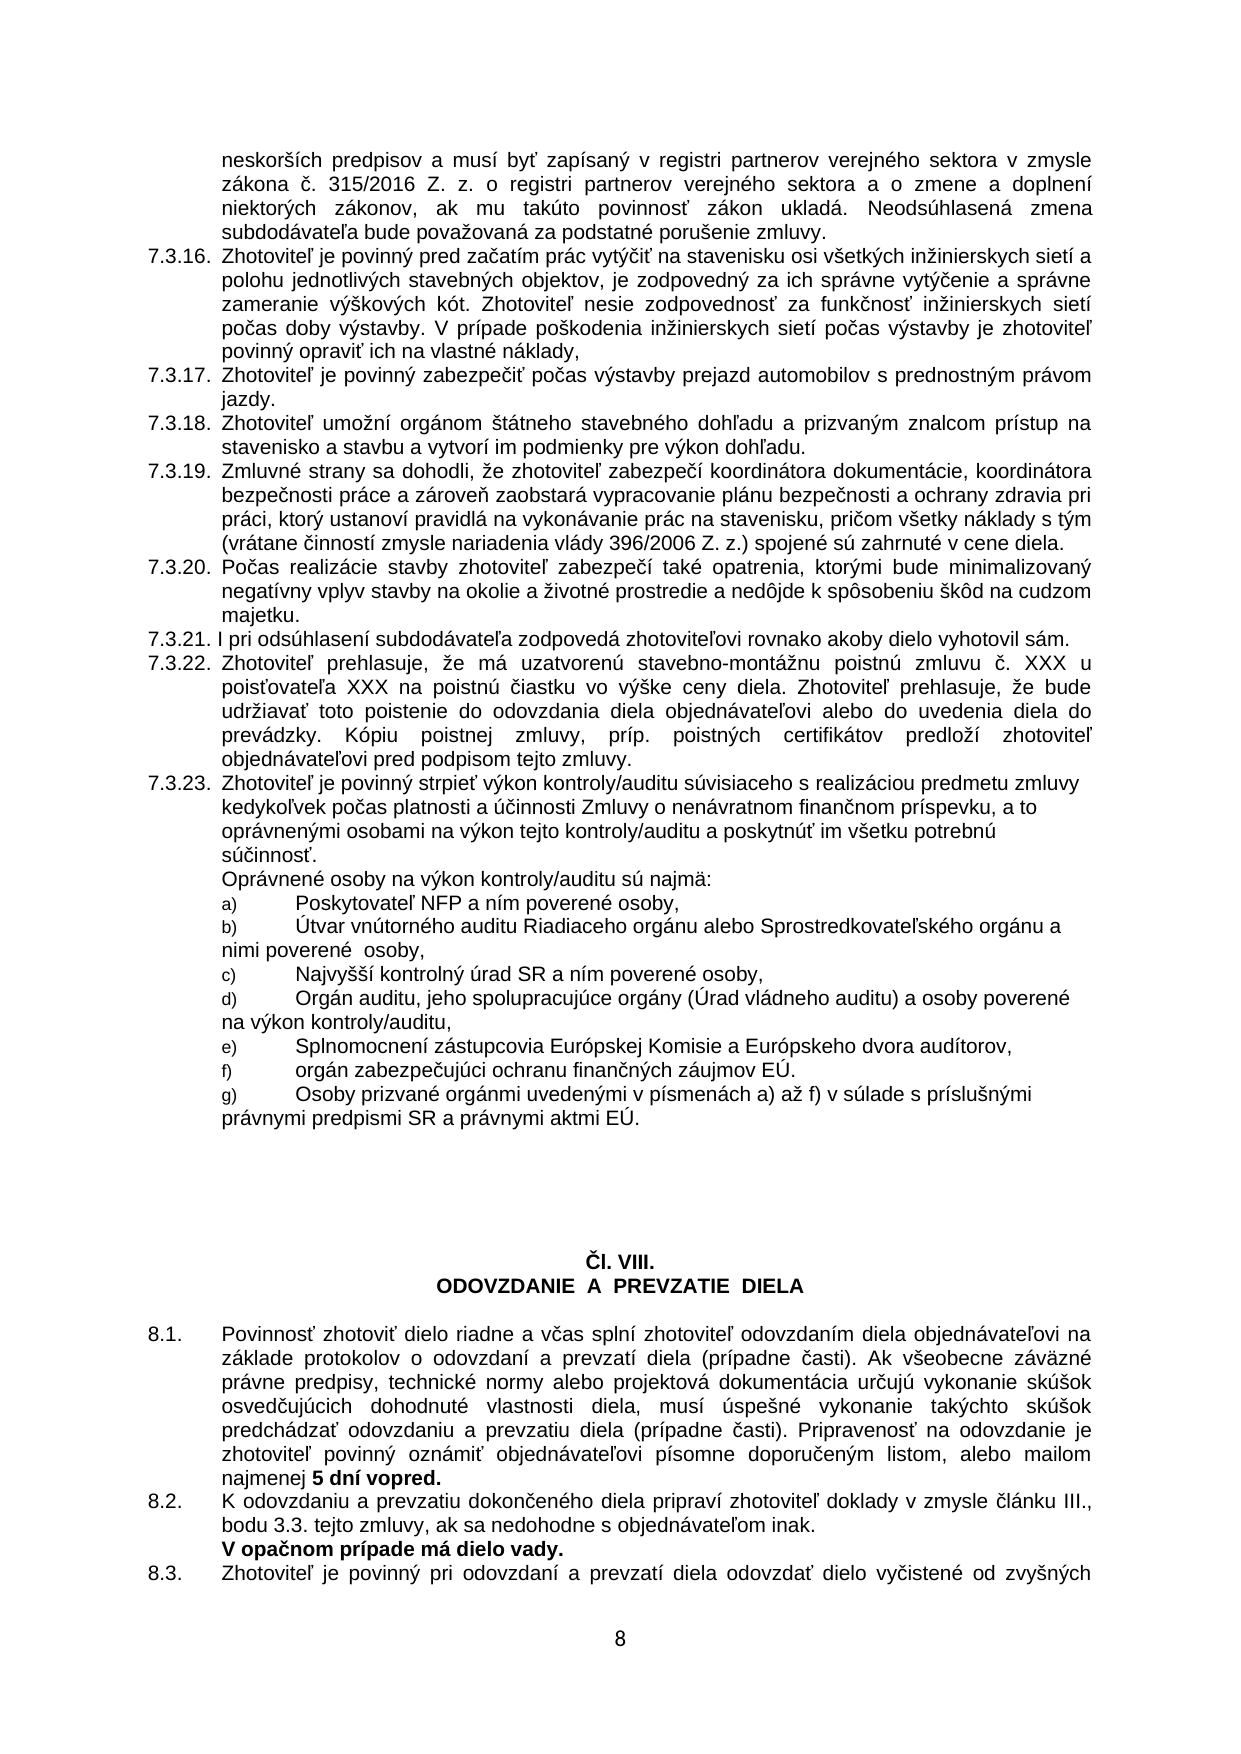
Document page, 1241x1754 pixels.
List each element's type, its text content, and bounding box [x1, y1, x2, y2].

list Orgán auditu, jeho spolupracujúce orgány (Úrad vládneho auditu) a osoby poverené na výkon kontroly/auditu, [221, 986, 1093, 1034]
text 7.3.20. Počas realizácie stavby zhotoviteľ zabezpečí také opatrenia, ktorými bude minimalizovaný negatívny vplyv stavby na okolie a životné prostredie a nedôjde k spôsobeniu škôd na cudzom majetku. [148, 555, 1093, 627]
text 7.3.23. Zhotoviteľ je povinný strpieť výkon kontroly/auditu súvisiaceho s realizáciou predmetu zmluvy kedykoľvek počas platnosti a účinnosti Zmluvy o nenávratnom finančnom príspevku, a to oprávnenými osobami na výkon tejto kontroly/auditu a poskytnúť im všetku potrebnú súčinnosť. [148, 771, 1093, 866]
list Splnomocnení zástupcovia Európskej Komisie a Európskeho dvora audítorov, [221, 1034, 1093, 1058]
list orgán zabezpečujúci ochranu finančných záujmov EÚ. [221, 1058, 1093, 1082]
list Najvyšší kontrolný úrad SR a ním poverené osoby, [221, 962, 1093, 986]
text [148, 1561, 1093, 1585]
text V opačnom prípade má dielo vady. [148, 1537, 1093, 1561]
text 7.3.18. Zhotoviteľ umožní orgánom štátneho stavebného dohľadu a prizvaným znalcom prístup na stavenisko a stavbu a vytvorí im podmienky pre výkon dohľadu. [148, 411, 1093, 459]
list Poskytovateľ NFP a ním poverené osoby, [221, 890, 1093, 914]
text 7.3.16. Zhotoviteľ je povinný pred začatím prác vytýčiť na stavenisku osi všetkých inžinierskych sietí a polohu jednotlivých stavebných objektov, je zodpovedný za ich správne vytýčenie a správne zameranie výškových kót. Zhotoviteľ nesie zodpovednosť za funkčnosť inžinierskych sietí počas doby výstavby. V prípade poškodenia inžinierskych sietí počas výstavby je zhotoviteľ povinný opraviť ich na vlastné náklady, [148, 243, 1093, 363]
text 8.1. Povinnosť zhotoviť dielo riadne a včas splní zhotoviteľ odovzdaním diela objednávateľovi na základe protokolov o odovzdaní a prevzatí diela (prípadne časti). Ak všeobecne záväzné právne predpisy, technické normy alebo projektová dokumentácia určujú vykonanie skúšok osvedčujúcich dohodnuté vlastnosti diela, musí úspešné vykonanie takýchto skúšok predchádzať odovzdaniu a prevzatiu diela (prípadne časti). Pripravenosť na odovzdanie je zhotoviteľ povinný oznámiť objednávateľovi písomne doporučeným listom, alebo mailom najmenej 5 dní vopred. [148, 1322, 1093, 1489]
text Oprávnené osoby na výkon kontroly/auditu sú najmä: [221, 866, 1093, 890]
list Osoby prizvané orgánmi uvedenými v písmenách a) až f) v súlade s príslušnými právnymi predpismi SR a právnymi aktmi EÚ. [221, 1082, 1093, 1130]
text ODOVZDANIE A PREVZATIE DIELA [148, 1274, 1093, 1298]
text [148, 148, 1093, 243]
text Čl. VIII. [148, 1250, 1093, 1274]
text 7.3.21. I pri odsúhlasení subdodávateľa zodpovedá zhotoviteľovi rovnako akoby dielo vyhotovil sám. [148, 627, 1093, 651]
text 7.3.22. Zhotoviteľ prehlasuje, že má uzatvorenú stavebno-montážnu poistnú zmluvu č. XXX u poisťovateľa XXX na poistnú čiastku vo výške ceny diela. Zhotoviteľ prehlasuje, že bude udržiavať toto poistenie do odovzdania diela objednávateľovi alebo do uvedenia diela do prevádzky. Kópiu poistnej zmluvy, príp. poistných certifikátov predloží zhotoviteľ objednávateľovi pred podpisom tejto zmluvy. [148, 651, 1093, 771]
text 7.3.17. Zhotoviteľ je povinný zabezpečiť počas výstavby prejazd automobilov s prednostným právom jazdy. [148, 363, 1093, 411]
text 8.2. K odovzdaniu a prevzatiu dokončeného diela pripraví zhotoviteľ doklady v zmysle článku III., bodu 3.3. tejto zmluvy, ak sa nedohodne s objednávateľom inak. [148, 1489, 1093, 1537]
list Útvar vnútorného auditu Riadiaceho orgánu alebo Sprostredkovateľského orgánu a nimi poverené osoby, [221, 914, 1093, 962]
text 7.3.19. Zmluvné strany sa dohodli, že zhotoviteľ zabezpečí koordinátora dokumentácie, koordinátora bezpečnosti práce a zároveň zaobstará vypracovanie plánu bezpečnosti a ochrany zdravia pri práci, ktorý ustanoví pravidlá na vykonávanie prác na stavenisku, pričom všetky náklady s tým (vrátane činností zmysle nariadenia vlády 396/2006 Z. z.) spojené sú zahrnuté v cene diela. [148, 459, 1093, 555]
